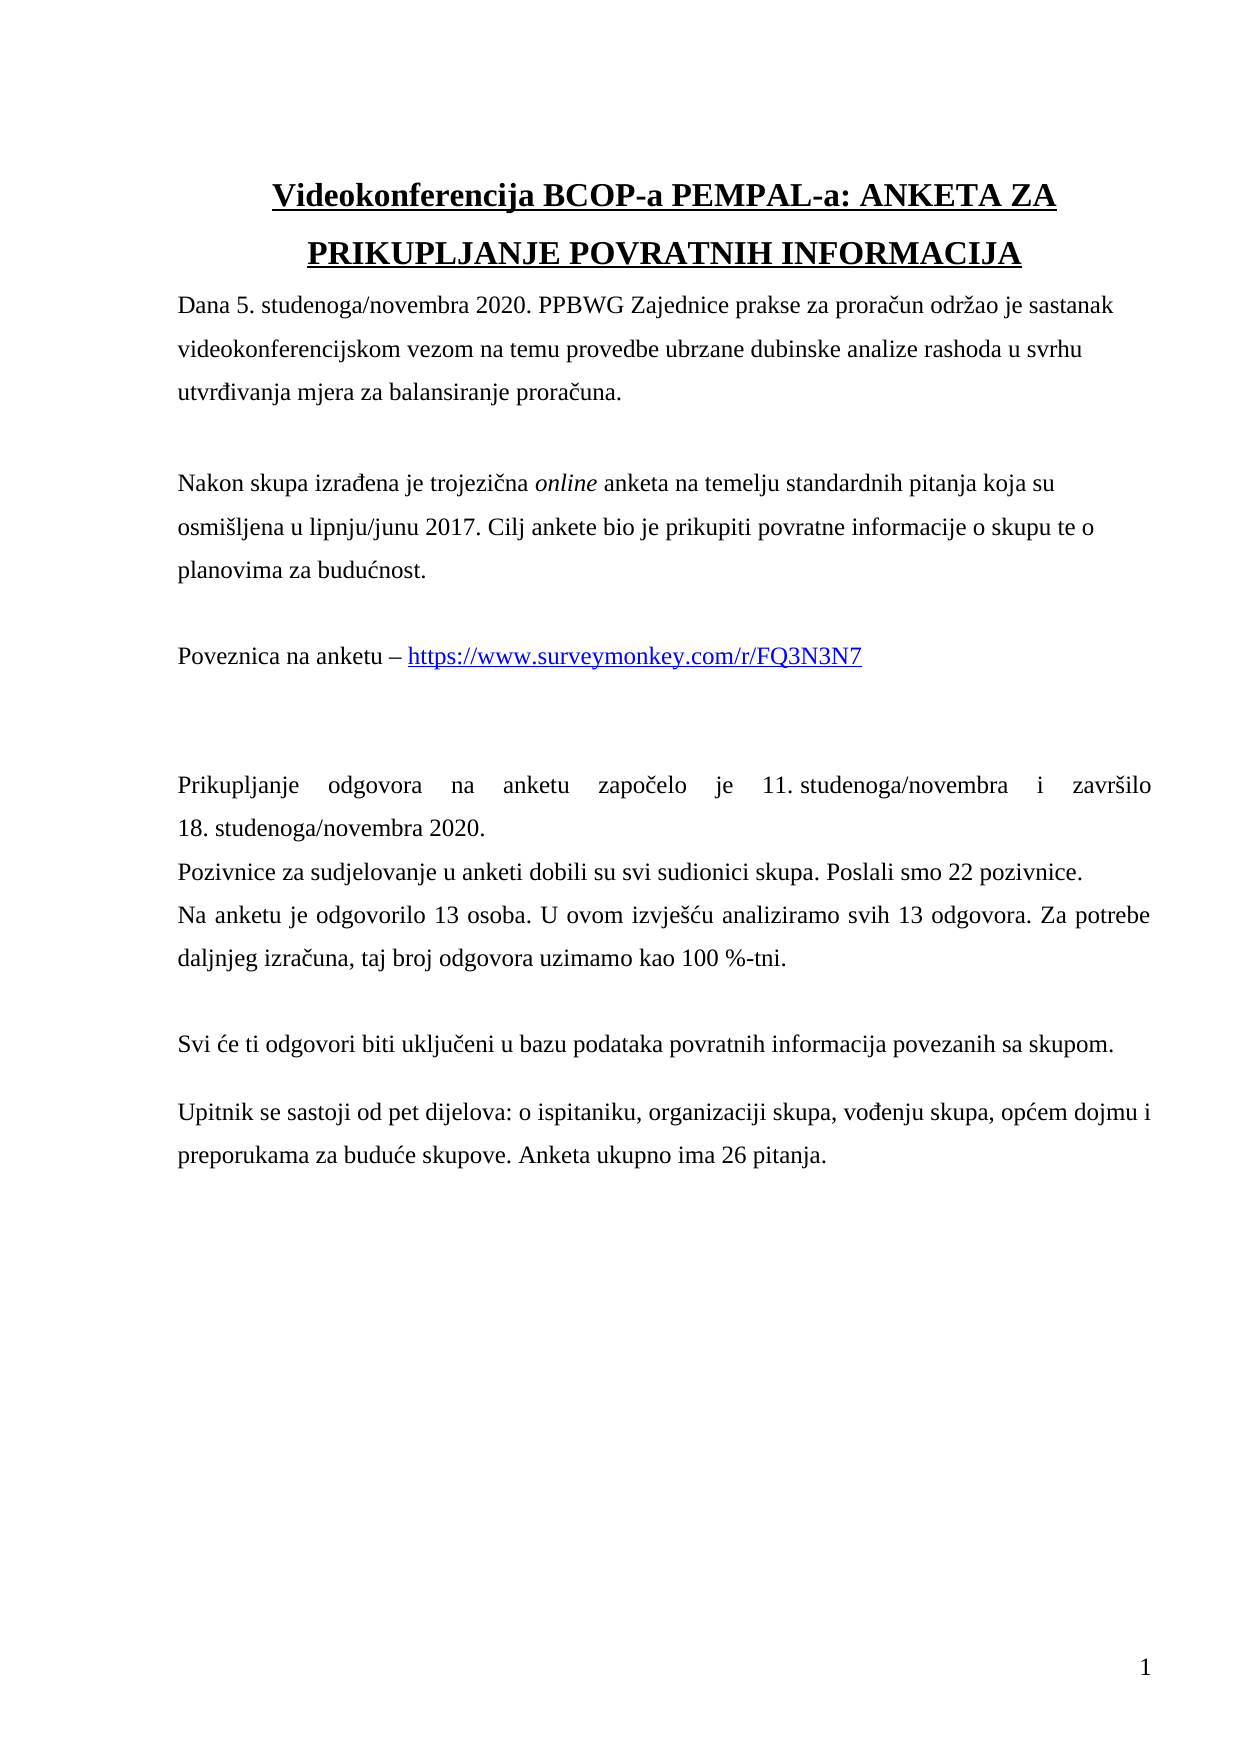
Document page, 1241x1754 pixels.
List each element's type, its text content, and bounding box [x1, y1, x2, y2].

text Na anketu je odgovorilo 13 osoba. U ovom izvješću analiziramo svih 13 odgovora. Za potrebe daljnjeg izračuna, taj broj odgovora uzimamo kao 100 %-tni. [177, 900, 1152, 972]
text Pozivnice za sudjelovanje u anketi dobili su svi sudionici skupa. Poslali smo 22 pozivnice. [177, 857, 1152, 885]
text Upitnik se sastoji od pet dijelova: o ispitaniku, organizaciji skupa, vođenju skupa, općem dojmu i preporukama za buduće skupove. Anketa ukupno ima 26 pitanja. [177, 1097, 1152, 1169]
text Nakon skupa izrađena je trojezična online anketa na temelju standardnih pitanja koja su osmišljena u lipnju/junu 2017. Cilj ankete bio je prikupiti povratne informacije o skupu te o planovima za budućnost. [177, 468, 1152, 583]
text Dana 5. studenoga/novembra 2020. PPBWG Zajednice prakse za proračun održao je sastanak videokonferencijskom vezom na temu provedbe ubrzane dubinske analize rashoda u svrhu utvrđivanja mjera za balansiranje proračuna. [177, 291, 1152, 406]
text Videokonferencija BCOP-a PEMPAL-a: ANKETA ZA PRIKUPLJANJE POVRATNIH INFORMACIJA [177, 176, 1152, 271]
text Svi će ti odgovori biti uključeni u bazu podataka povratnih informacija povezanih sa skupom. [177, 1029, 1152, 1058]
text Poveznica na anketu – https://www.surveymonkey.com/r/FQ3N3N7 [177, 641, 1152, 670]
text Prikupljanje odgovora na anketu započelo je 11. studenoga/novembra i završilo 18. studenoga/novembra 2020. [177, 770, 1152, 842]
